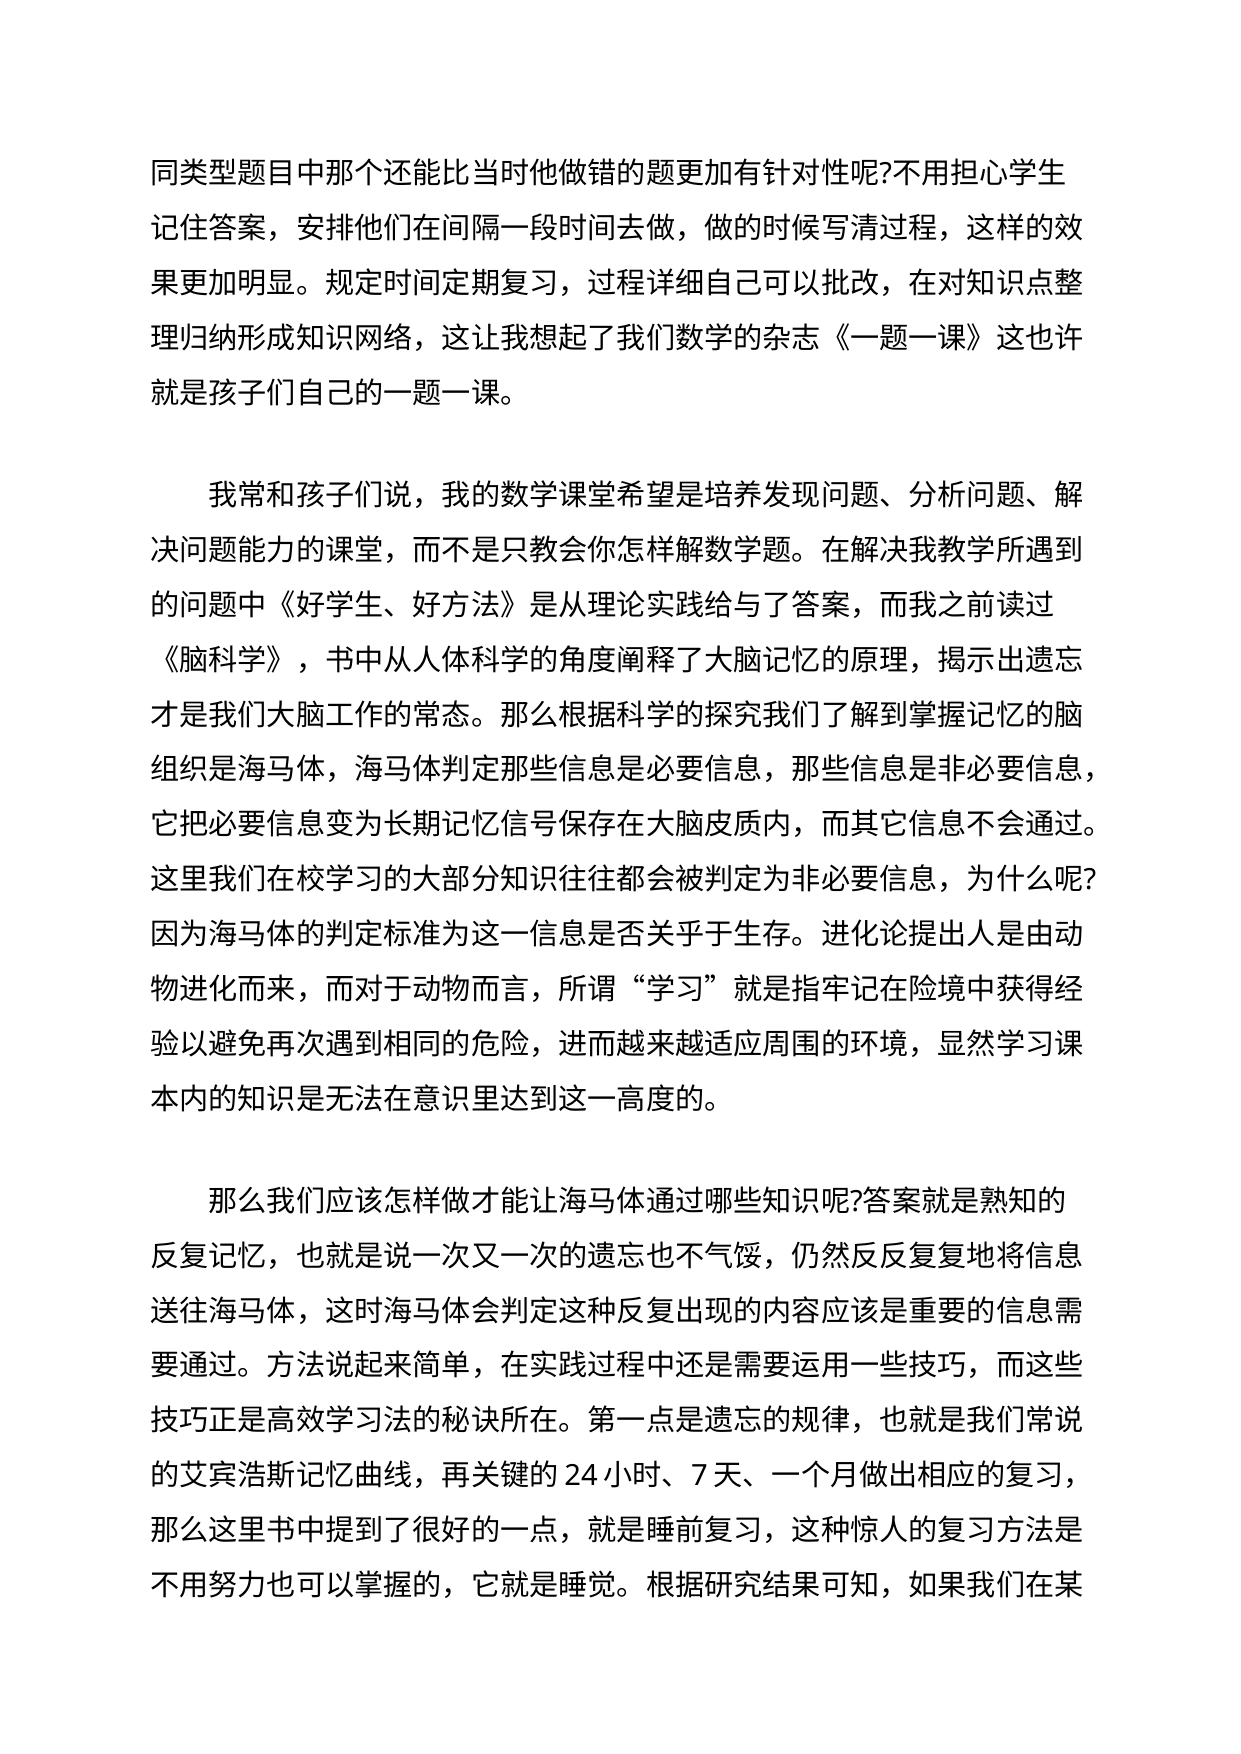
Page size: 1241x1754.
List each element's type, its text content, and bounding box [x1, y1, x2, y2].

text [150, 1177, 1090, 1604]
text 我常和孩子们说，我的数学课堂希望是培养发现问题、分析问题、解决问题能力的课堂，而不是只教会你怎样解数学题。在解决我教学所遇到的问题中《好学生、好方法》是从理论实践给与了答案，而我之前读过《脑科学》，书中从人体科学的角度阐释了大脑记忆的原理，揭示出遗忘才是我们大脑工作的常态。那么根据科学的探究我们了解到掌握记忆的脑组织是海马体，海马体判定那些信息是必要信息，那些信息是非必要信息，它把必要信息变为长期记忆信号保存在大脑皮质内，而其它信息不会通过。这里我们在校学习的大部分知识往往都会被判定为非必要信息，为什么呢?因为海马体的判定标准为这一信息是否关乎于生存。进化论提出人是由动物进化而来，而对于动物而言，所谓“学习”就是指牢记在险境中获得经验以避免再次遇到相同的危险，进而越来越适应周围的环境，显然学习课本内的知识是无法在意识里达到这一高度的。 [150, 471, 1090, 1118]
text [150, 150, 1090, 412]
